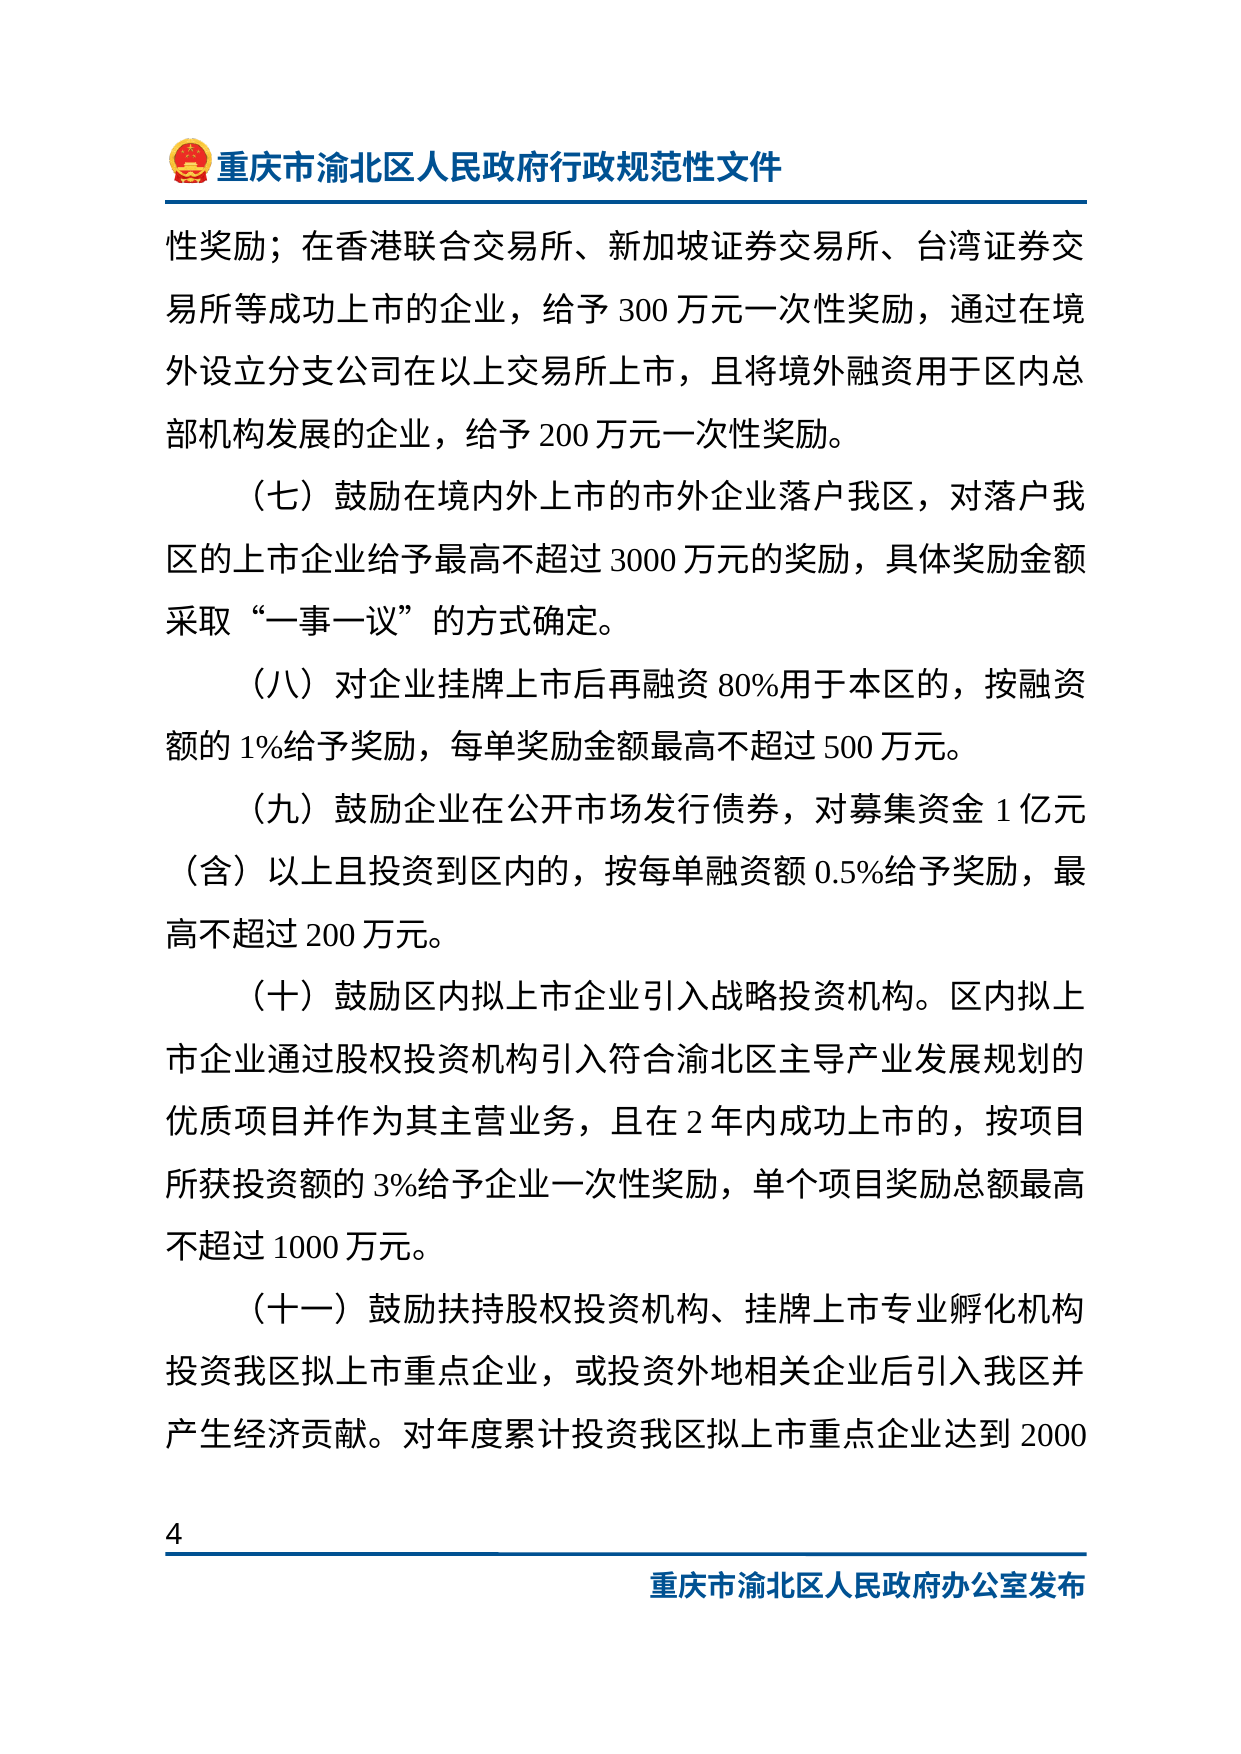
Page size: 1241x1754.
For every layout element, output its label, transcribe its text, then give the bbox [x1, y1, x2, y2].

text （十）鼓励区内拟上市企业引入战略投资机构。区内拟上市企业通过股权投资机构引入符合渝北区主导产业发展规划的优质项目并作为其主营业务，且在2年内成功上市的，按项目所获投资额的3%给予企业一次性奖励，单个项目奖励总额最高不超过1000万元。 [165, 959, 1087, 1271]
text （十一）鼓励扶持股权投资机构、挂牌上市专业孵化机构投资我区拟上市重点企业，或投资外地相关企业后引入我区并产生经济贡献。对年度累计投资我区拟上市重点企业达到2000万元或投资外地企业并引入我区产生经济贡献的股权投资机构和专业孵化机构，给予年度投资额的1%奖励，最高不超过200万元。 [165, 1271, 1087, 1459]
text （七）鼓励在境内外上市的市外企业落户我区，对落户我区的上市企业给予最高不超过3000万元的奖励，具体奖励金额采取“一事一议”的方式确定。 [165, 459, 1087, 646]
picture [165, 136, 216, 187]
text （八）对企业挂牌上市后再融资80%用于本区的，按融资额的1%给予奖励，每单奖励金额最高不超过500万元。 [165, 646, 1087, 771]
text （九）鼓励企业在公开市场发行债券，对募集资金1亿元（含）以上且投资到区内的，按每单融资额0.5%给予奖励，最高不超过200万元。 [165, 771, 1087, 959]
